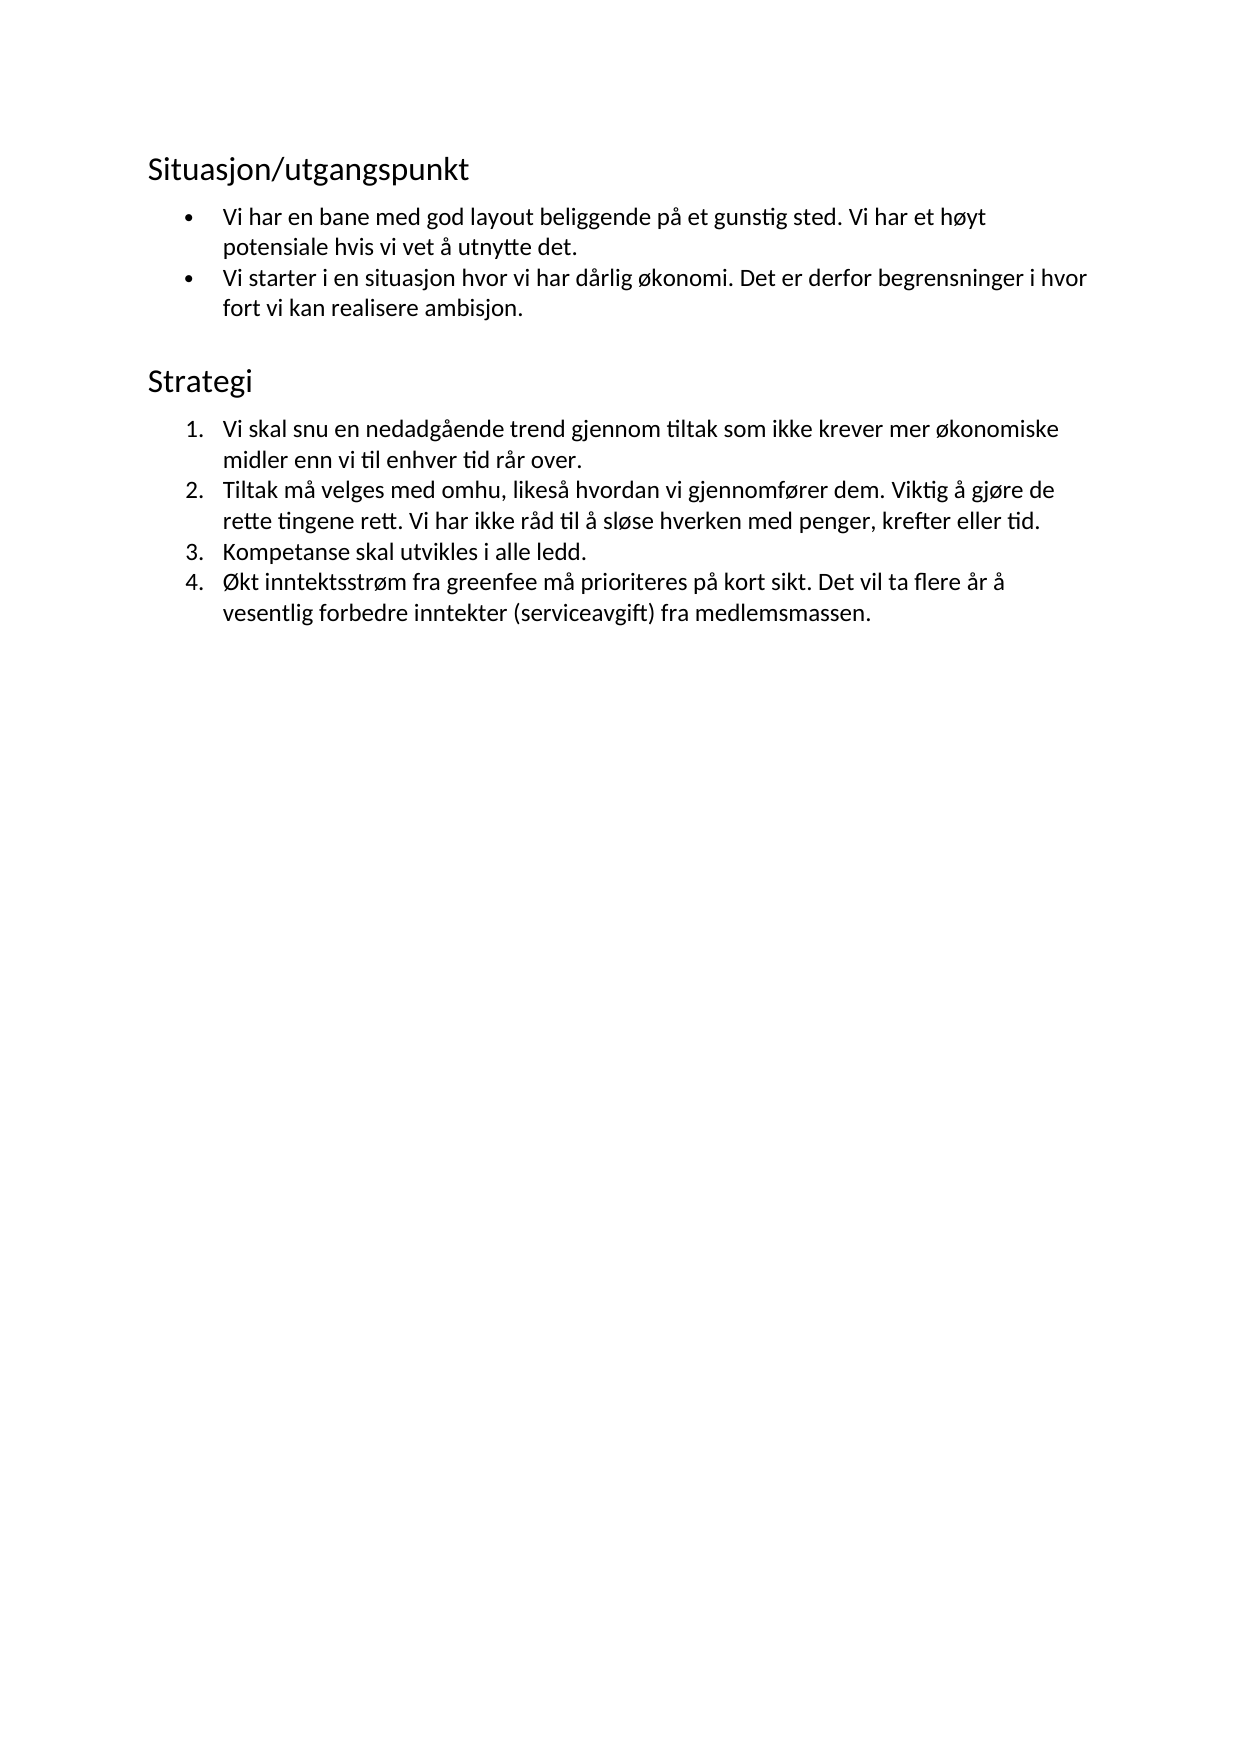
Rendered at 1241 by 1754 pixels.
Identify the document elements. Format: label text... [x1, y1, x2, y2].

list Vi har en bane med god layout beliggende på et gunstig sted. Vi har et høyt potensiale hvis vi vet å utnytte det. [185, 201, 1093, 262]
text Strategi [148, 360, 1093, 401]
list Vi starter i en situasjon hvor vi har dårlig økonomi. Det er derfor begrensninger i hvor fort vi kan realisere ambisjon. [185, 262, 1093, 323]
list Kompetanse skal utvikles i alle ledd. [185, 536, 1093, 566]
list Økt inntektsstrøm fra greenfee må prioriteres på kort sikt. Det vil ta flere år å vesentlig forbedre inntekter (serviceavgift) fra medlemsmassen. [185, 566, 1093, 627]
text Situasjon/utgangspunkt [148, 148, 1093, 188]
list Tiltak må velges med omhu, likeså hvordan vi gjennomfører dem. Viktig å gjøre de rette tingene rett. Vi har ikke råd til å sløse hverken med penger, krefter eller tid. [185, 475, 1093, 536]
list Vi skal snu en nedadgående trend gjennom tiltak som ikke krever mer økonomiske midler enn vi til enhver tid rår over. [185, 414, 1093, 475]
